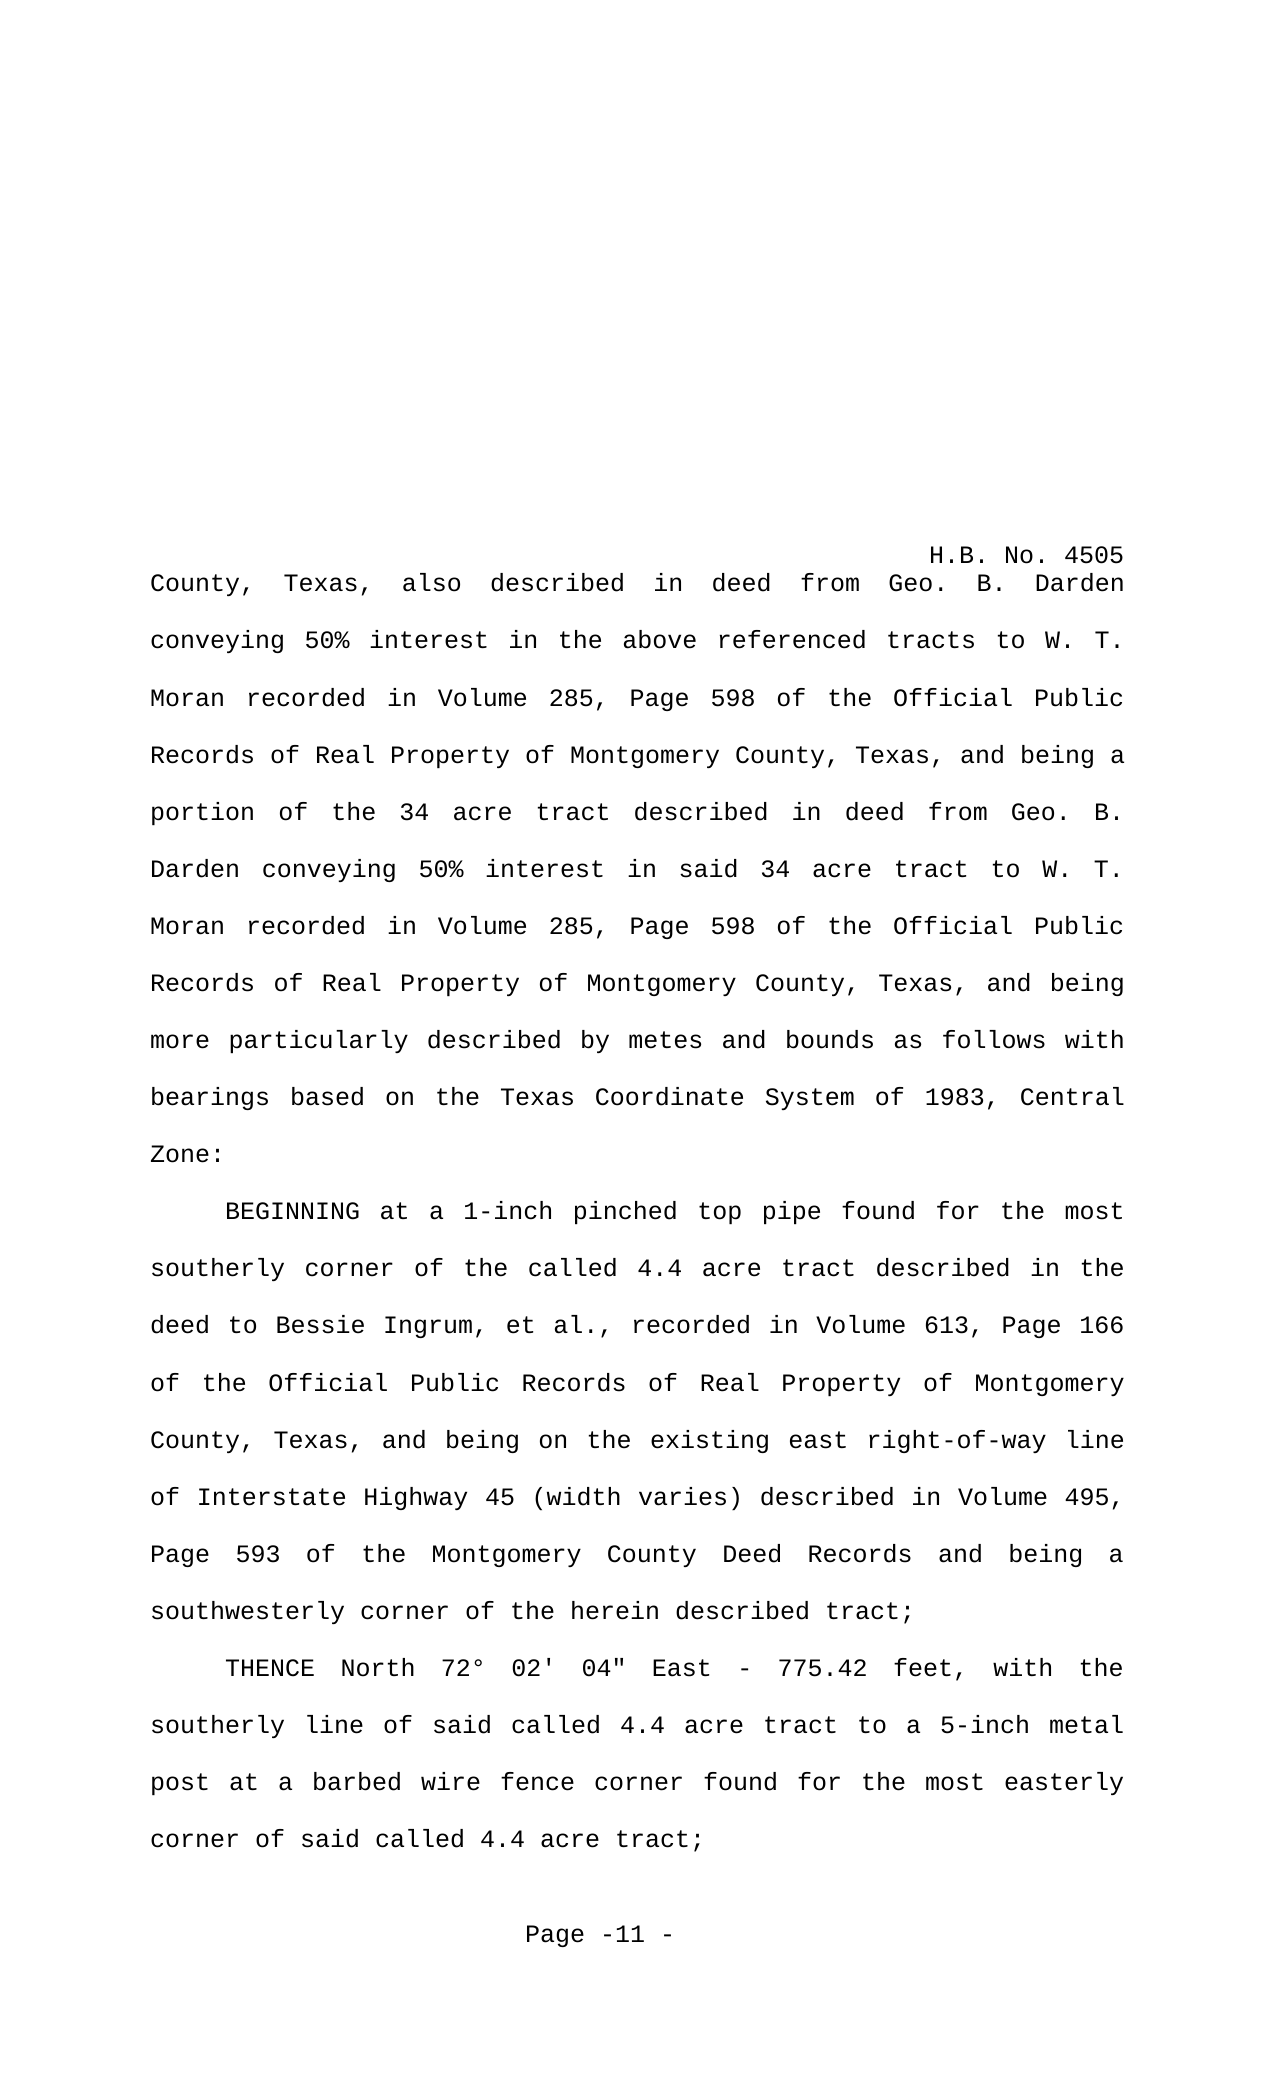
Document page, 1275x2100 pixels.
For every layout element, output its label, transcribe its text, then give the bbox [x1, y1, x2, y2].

text BEGINNING at a 1-inch pinched top pipe found for the most southerly corner of the called 4.4 acre tract described in the deed to Bessie Ingrum, et al., recorded in Volume 613, Page 166 of the Official Public Records of Real Property of Montgomery County, Texas, and being on the existing east right-of-way line of Interstate Highway 45 (width varies) described in Volume 495, Page 593 of the Montgomery County Deed Records and being a southwesterly corner of the herein described tract; [150, 1199, 1125, 1627]
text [150, 571, 1125, 1170]
text THENCE North 72° 02' 04" East - 775.42 feet, with the southerly line of said called 4.4 acre tract to a 5-inch metal post at a barbed wire fence corner found for the most easterly corner of said called 4.4 acre tract; [150, 1655, 1125, 1855]
